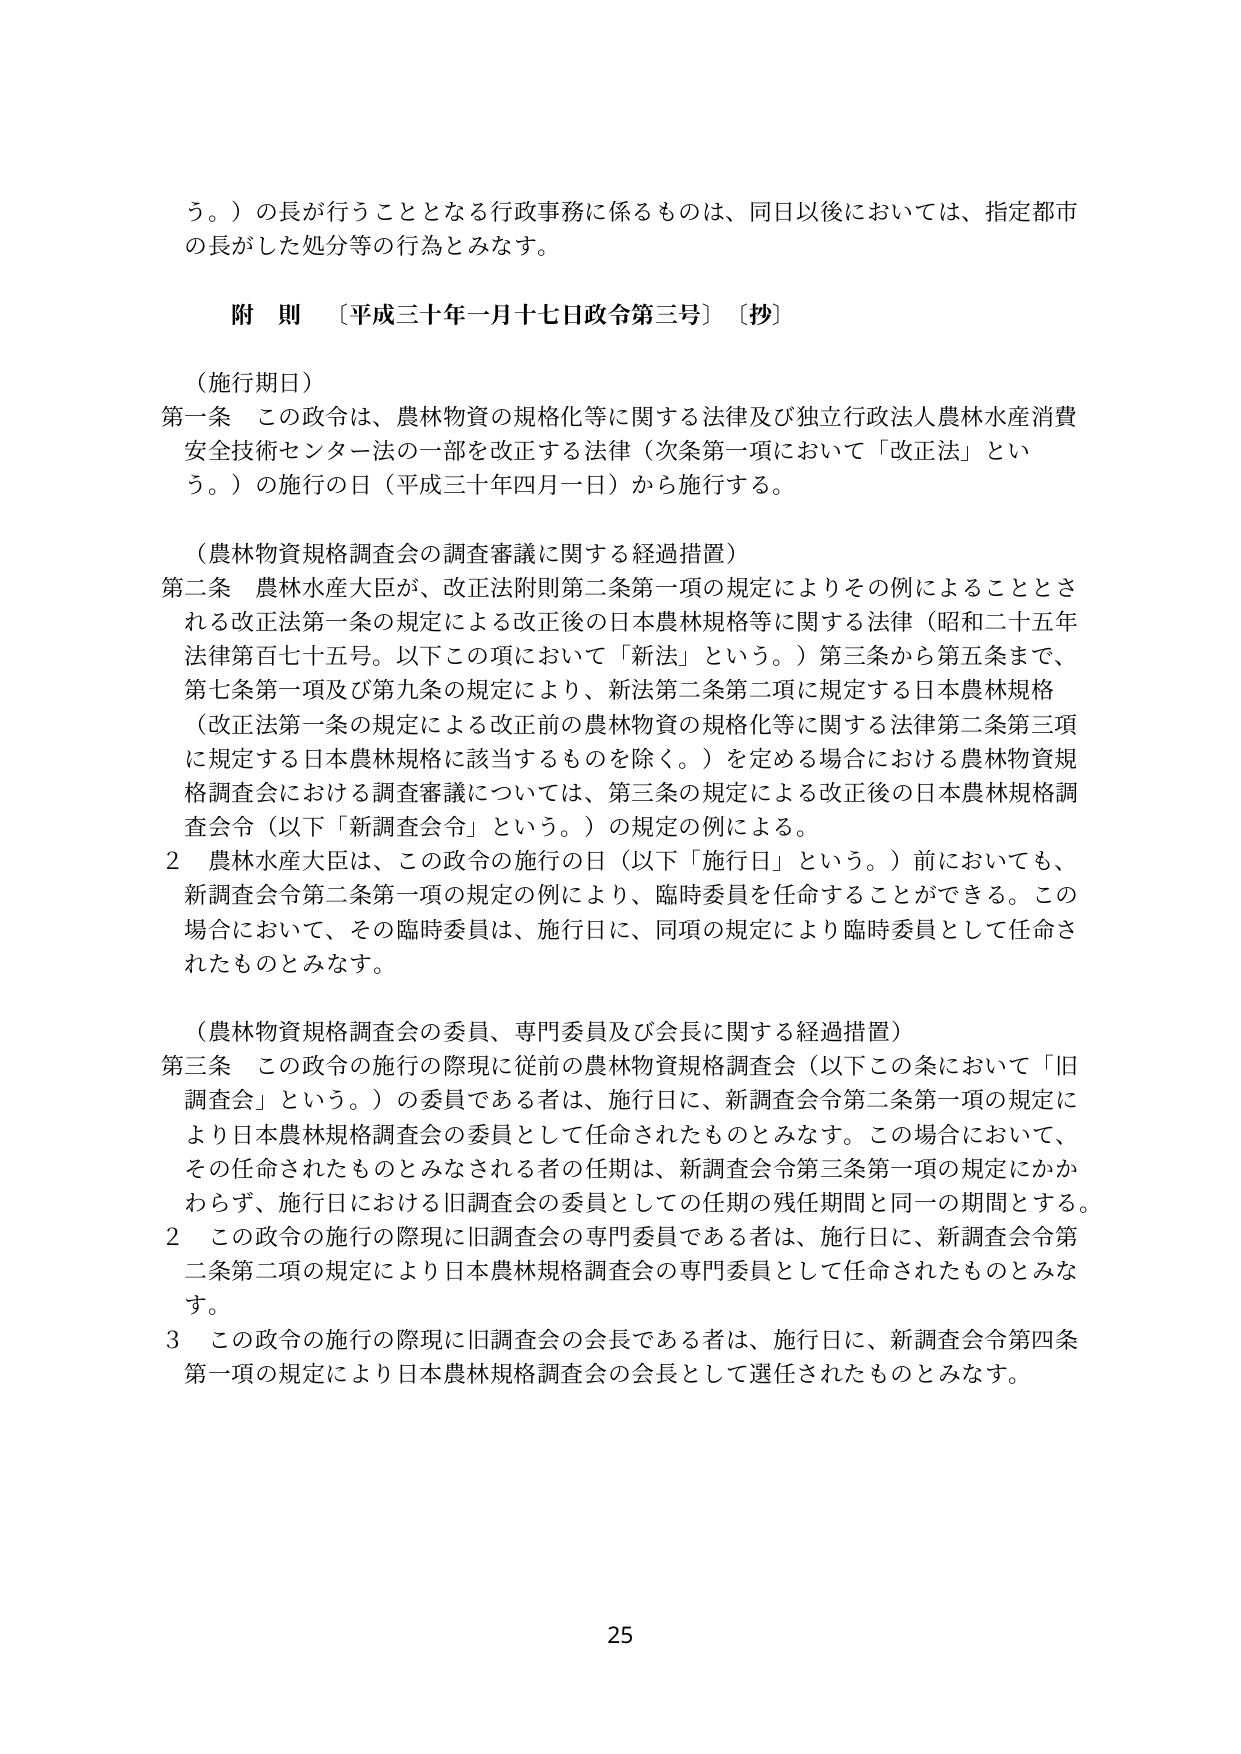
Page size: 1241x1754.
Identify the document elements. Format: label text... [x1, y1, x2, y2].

text ２ この政令の施行の際現に旧調査会の専門委員である者は、施行日に、新調査会令第二条第二項の規定により日本農林規格調査会の専門委員として任命されたものとみなす。 [161, 1219, 1079, 1321]
text 第一条 この政令は、農林物資の規格化等に関する法律及び独立行政法人農林水産消費安全技術センター法の一部を改正する法律（次条第一項において「改正法」という。）の施行の日（平成三十年四月一日）から施行する。 [161, 399, 1079, 501]
text 第二条 農林水産大臣が、改正法附則第二条第一項の規定によりその例によることとされる改正法第一条の規定による改正後の日本農林規格等に関する法律（昭和二十五年法律第百七十五号。以下この項において「新法」という。）第三条から第五条まで、第七条第一項及び第九条の規定により、新法第二条第二項に規定する日本農林規格（改正法第一条の規定による改正前の農林物資の規格化等に関する法律第二条第三項に規定する日本農林規格に該当するものを除く。）を定める場合における農林物資規格調査会における調査審議については、第三条の規定による改正後の日本農林規格調査会令（以下「新調査会令」という。）の規定の例による。 [161, 569, 1079, 843]
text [161, 194, 1079, 262]
text 附 則 〔平成三十年一月十七日政令第三号〕〔抄〕 [230, 296, 1079, 330]
text 第三条 この政令の施行の際現に従前の農林物資規格調査会（以下この条において「旧調査会」という。）の委員である者は、施行日に、新調査会令第二条第一項の規定により日本農林規格調査会の委員として任命されたものとみなす。この場合において、その任命されたものとみなされる者の任期は、新調査会令第三条第一項の規定にかかわらず、施行日における旧調査会の委員としての任期の残任期間と同一の期間とする。 [161, 1048, 1079, 1219]
text ３ この政令の施行の際現に旧調査会の会長である者は、施行日に、新調査会令第四条第一項の規定により日本農林規格調査会の会長として選任されたものとみなす。 [161, 1321, 1079, 1389]
text ２ 農林水産大臣は、この政令の施行の日（以下「施行日」という。）前においても、新調査会令第二条第一項の規定の例により、臨時委員を任命することができる。この場合において、その臨時委員は、施行日に、同項の規定により臨時委員として任命されたものとみなす。 [161, 843, 1079, 979]
text （農林物資規格調査会の委員、専門委員及び会長に関する経過措置） [184, 1014, 1079, 1048]
text （施行期日） [184, 364, 1079, 399]
text （農林物資規格調査会の調査審議に関する経過措置） [184, 535, 1079, 569]
